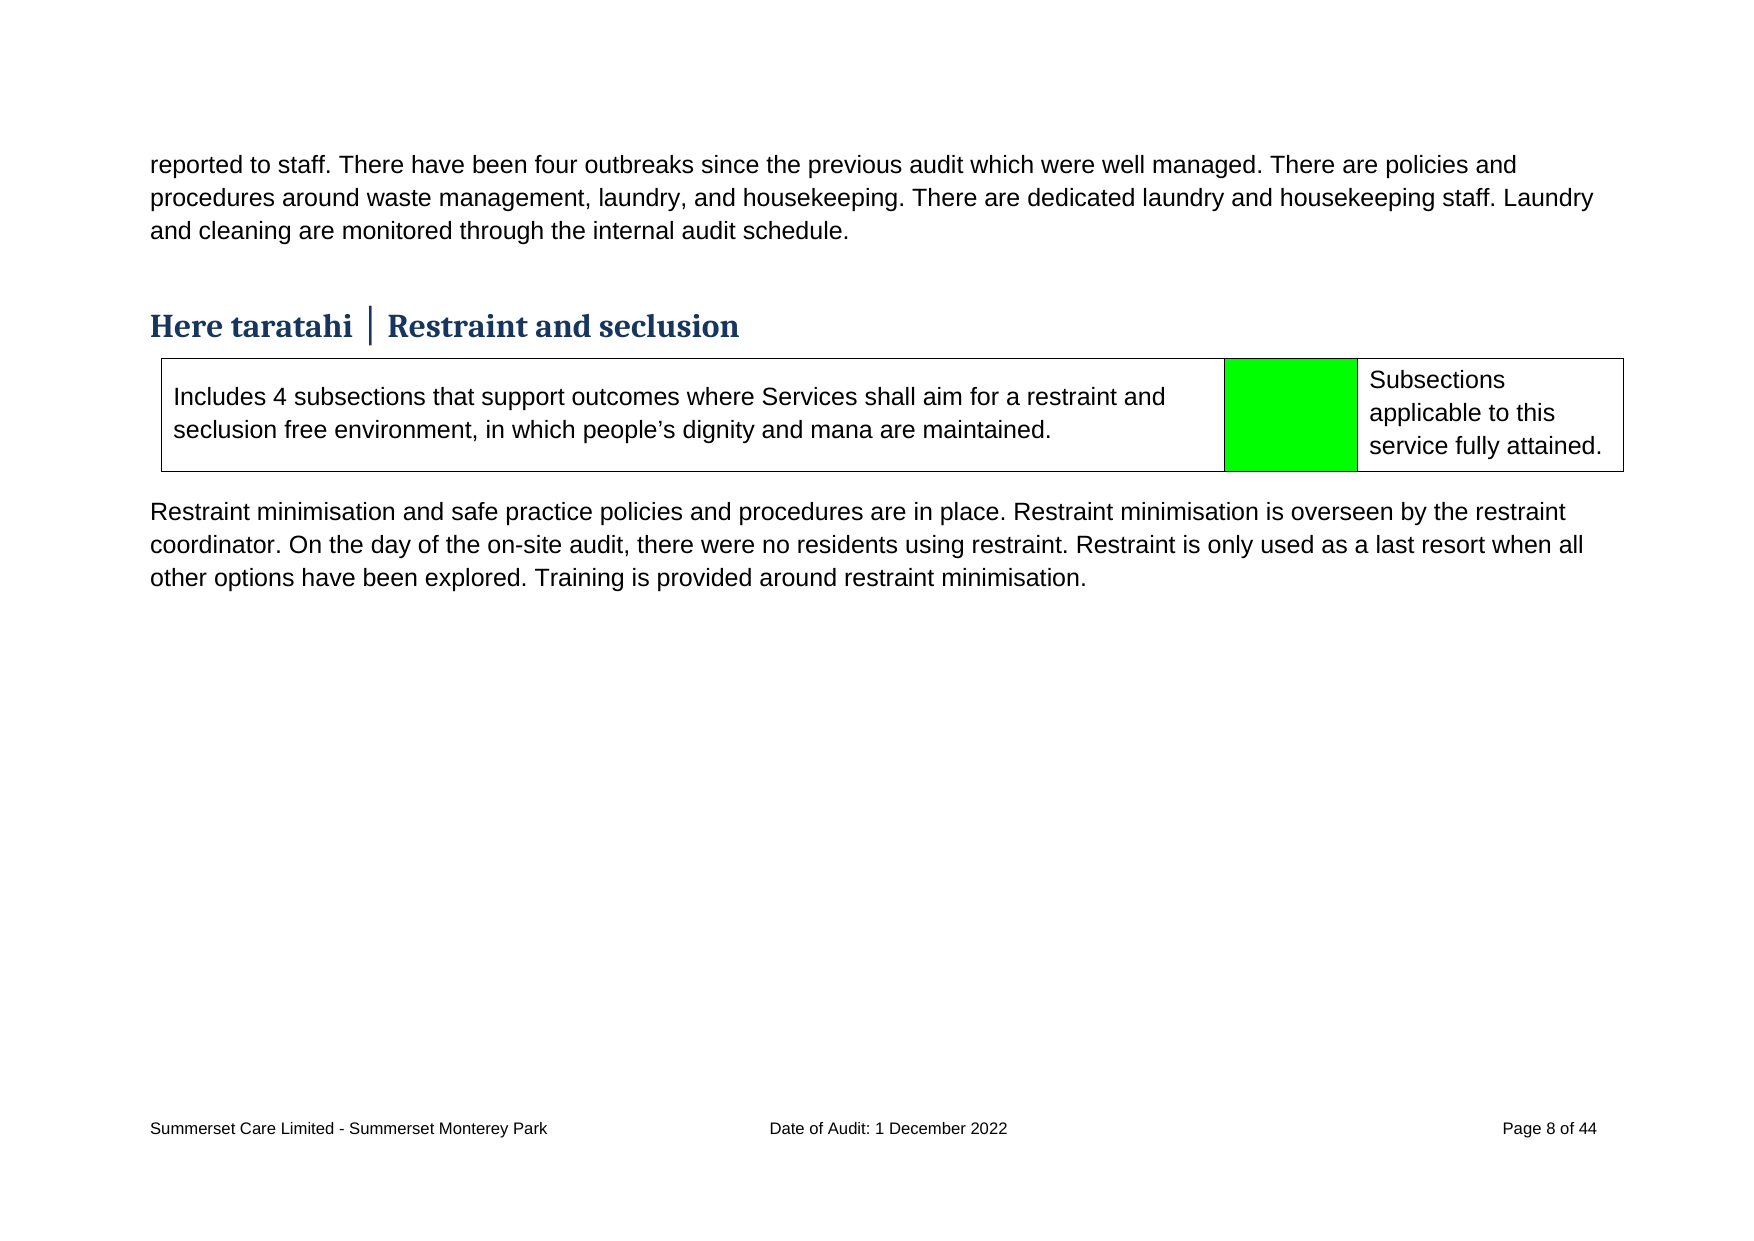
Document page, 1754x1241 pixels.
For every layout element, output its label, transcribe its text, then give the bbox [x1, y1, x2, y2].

subtitle Here taratahi │ Restraint and seclusion [150, 307, 369, 345]
subtitle Here taratahi │ Restraint and seclusion [371, 307, 1604, 345]
text Restraint minimisation and safe practice policies and procedures are in place. Restraint minimisation is overseen by the restraint coordinator. On the day of the on-site audit, there were no residents using restraint. Restraint is only used as a last resort when all other options have been explored. Training is provided around restraint minimisation. [150, 497, 1604, 591]
table_header [1225, 359, 1357, 471]
table_header Includes 4 subsections that support outcomes where Services shall aim for a restraint and seclusion free environment, in which people’s dignity and mana are maintained. [162, 359, 1224, 471]
table_header Subsections applicable to this service fully attained. [1358, 359, 1623, 471]
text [150, 150, 1604, 245]
